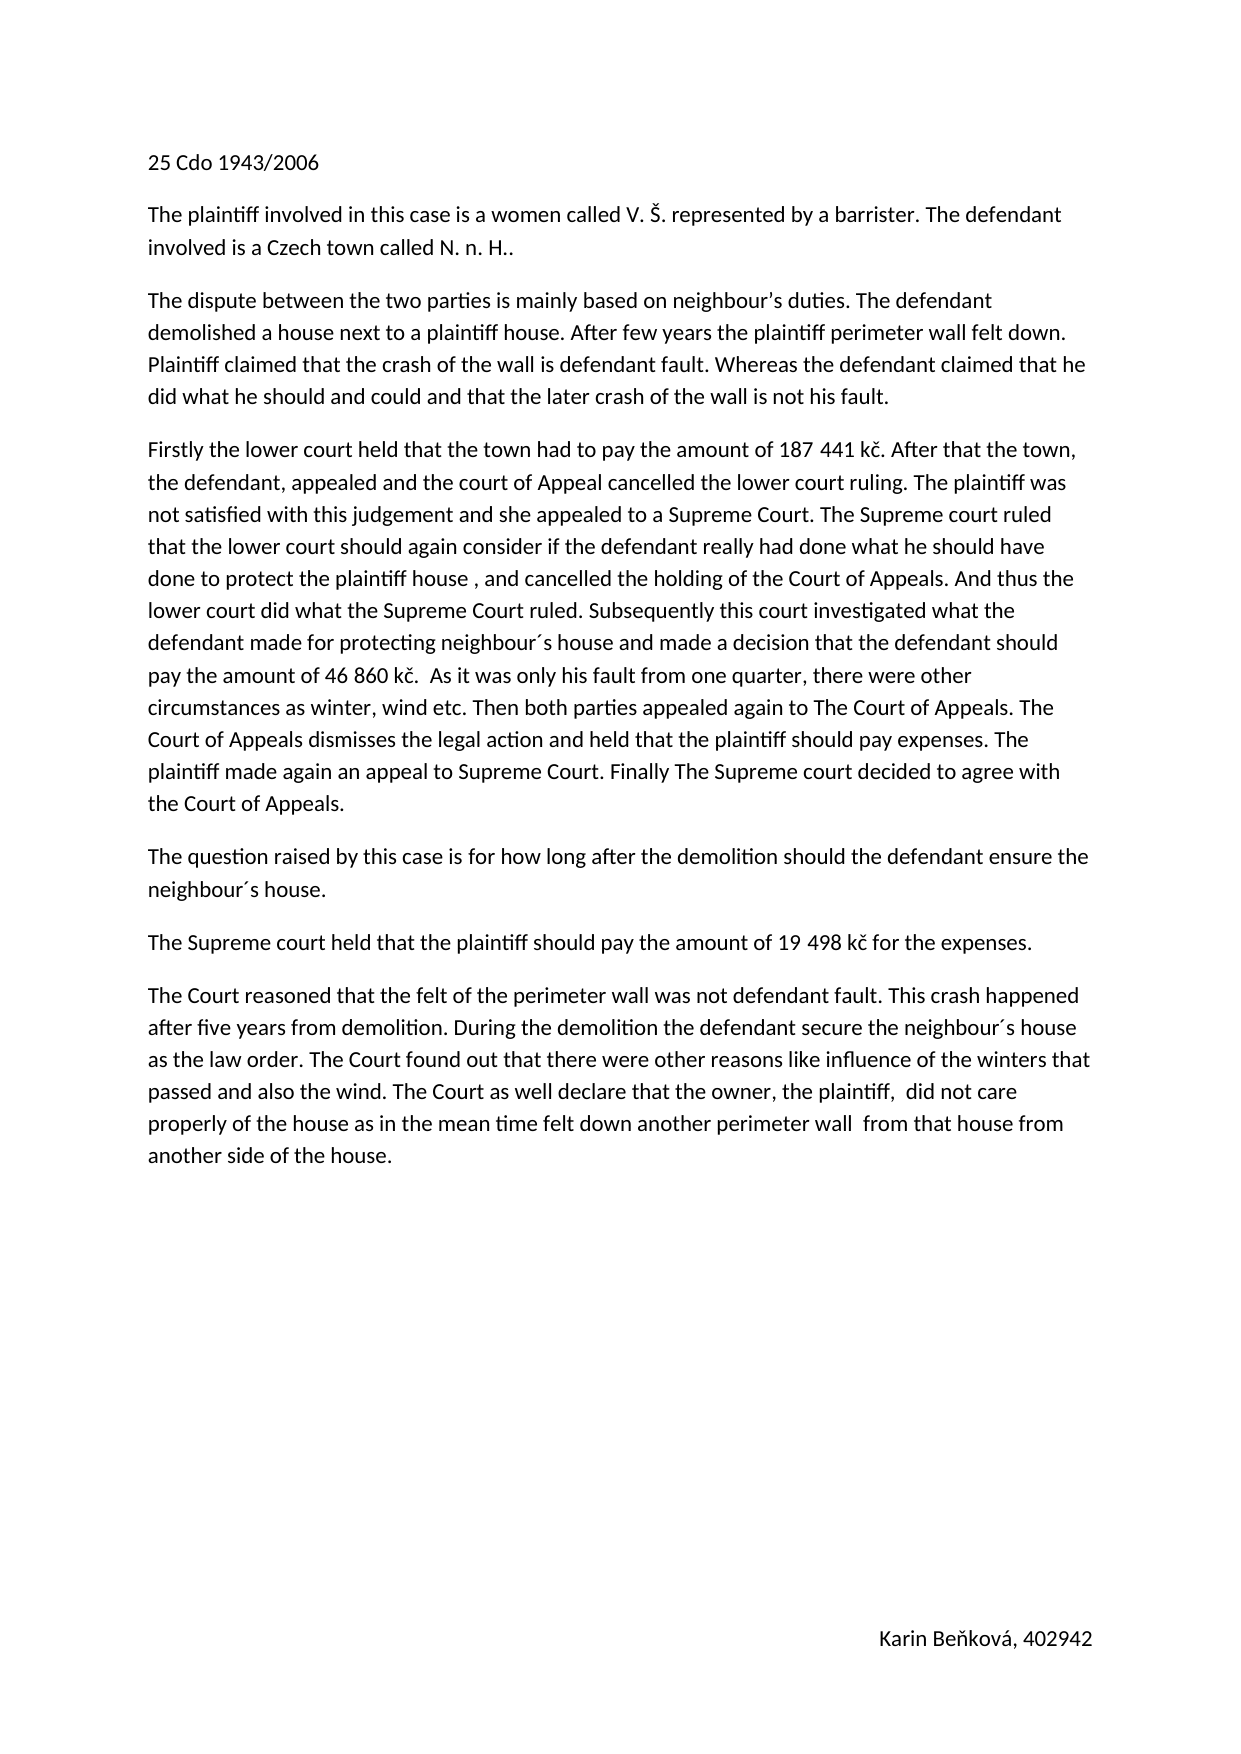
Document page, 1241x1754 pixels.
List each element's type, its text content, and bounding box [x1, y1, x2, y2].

text Firstly the lower court held that the town had to pay the amount of 187 441 kč. After that the town, the defendant, appealed and the court of Appeal cancelled the lower court ruling. The plaintiff was not satisfied with this judgement and she appealed to a Supreme Court. The Supreme court ruled that the lower court should again consider if the defendant really had done what he should have done to protect the plaintiff house , and cancelled the holding of the Court of Appeals. And thus the lower court did what the Supreme Court ruled. Subsequently this court investigated what the defendant made for protecting neighbour´s house and made a decision that the defendant should pay the amount of 46 860 kč. As it was only his fault from one quarter, there were other circumstances as winter, wind etc. Then both parties appealed again to The Court of Appeals. The Court of Appeals dismisses the legal action and held that the plaintiff should pay expenses. The plaintiff made again an appeal to Supreme Court. Finally The Supreme court decided to agree with the Court of Appeals. [148, 435, 1093, 817]
text The question raised by this case is for how long after the demolition should the defendant ensure the neighbour´s house. [148, 842, 1093, 903]
text The Court reasoned that the felt of the perimeter wall was not defendant fault. This crash happened after five years from demolition. During the demolition the defendant secure the neighbour´s house as the law order. The Court found out that there were other reasons like influence of the winters that passed and also the wind. The Court as well declare that the owner, the plaintiff, did not care properly of the house as in the mean time felt down another perimeter wall from that house from another side of the house. [148, 981, 1093, 1170]
text 25 Cdo 1943/2006 [148, 148, 1093, 176]
text The dispute between the two parties is mainly based on neighbour’s duties. The defendant demolished a house next to a plaintiff house. After few years the plaintiff perimeter wall felt down. Plaintiff claimed that the crash of the wall is defendant fault. Whereas the defendant claimed that he did what he should and could and that the later crash of the wall is not his fault. [148, 286, 1093, 410]
text The plaintiff involved in this case is a women called V. Š. represented by a barrister. The defendant involved is a Czech town called N. n. H.. [148, 201, 1093, 261]
text The Supreme court held that the plaintiff should pay the amount of 19 498 kč for the expenses. [148, 928, 1093, 956]
